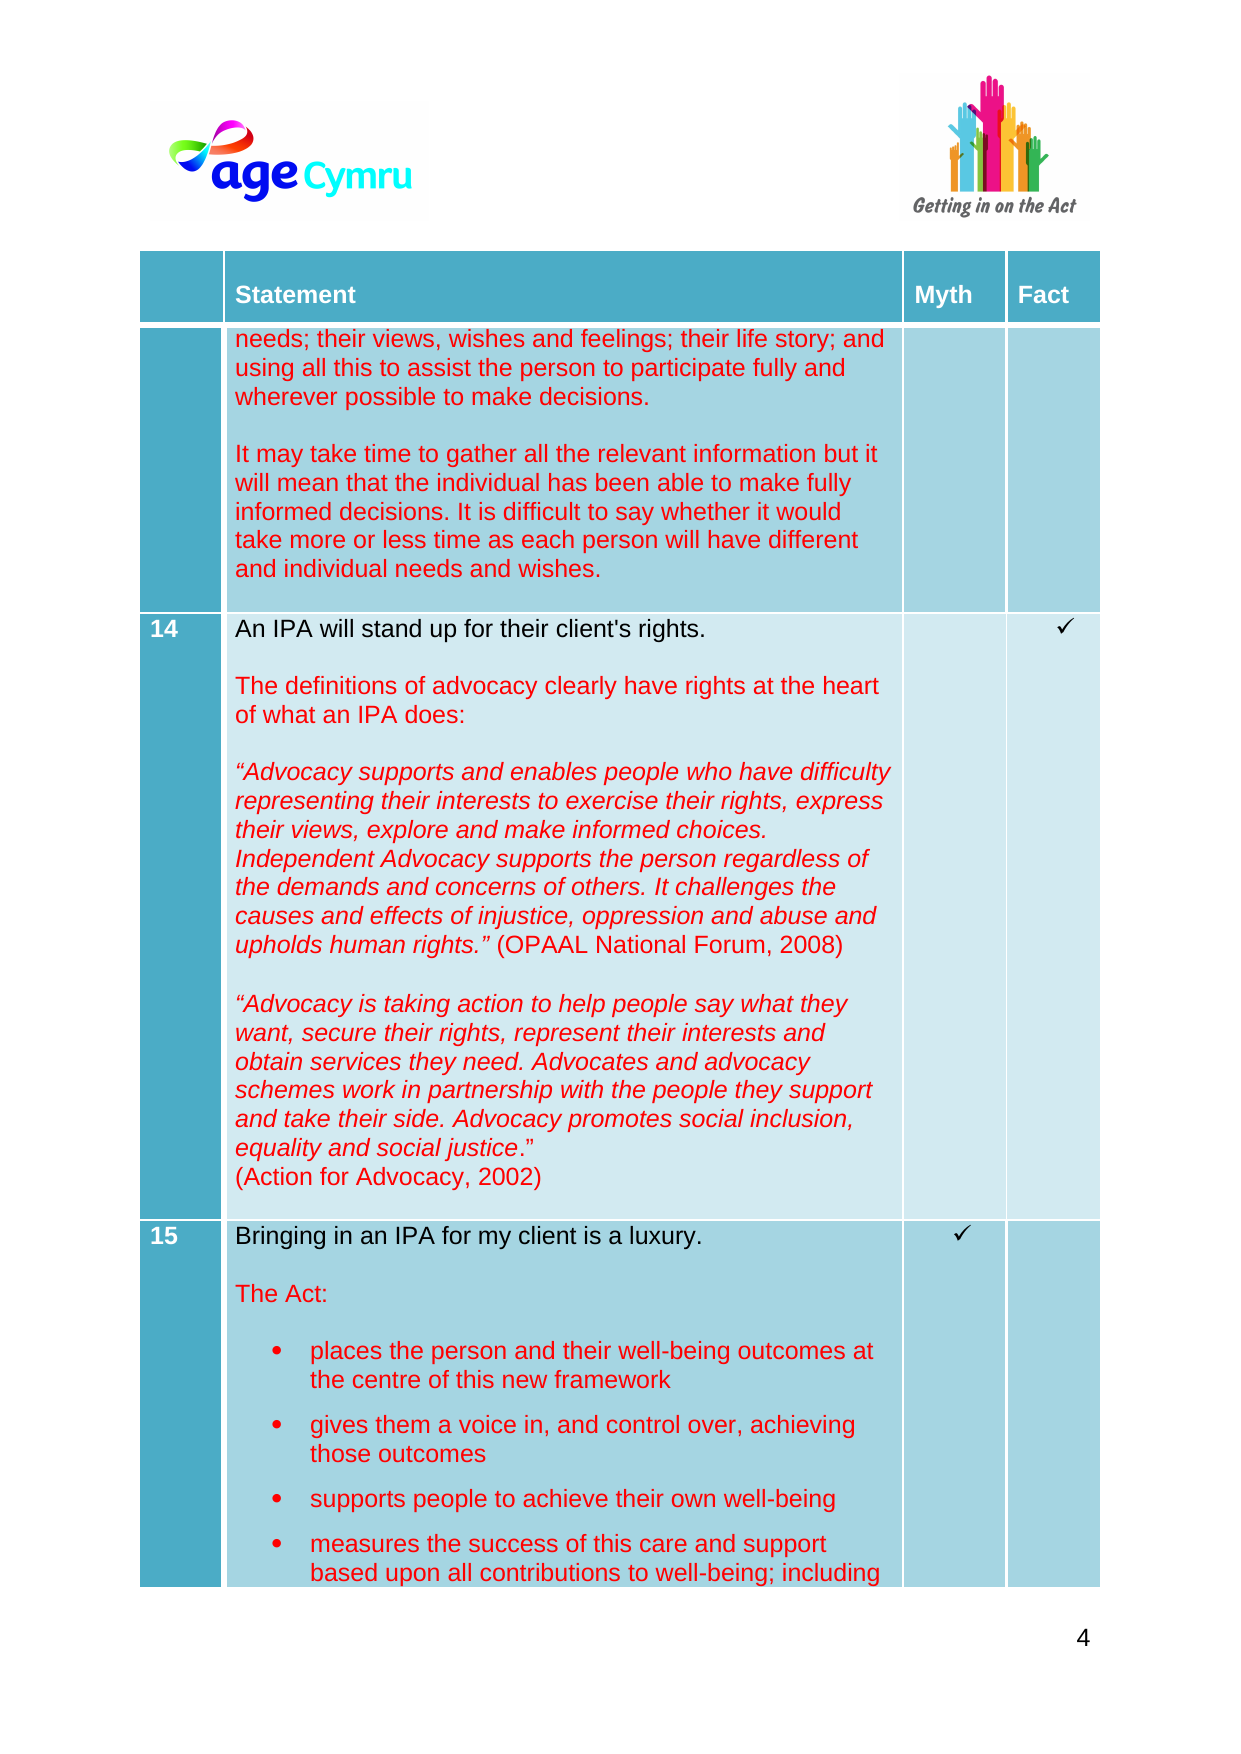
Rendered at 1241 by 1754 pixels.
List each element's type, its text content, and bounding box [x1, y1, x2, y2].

table_header Fact [1008, 251, 1100, 322]
table_header Statement [225, 251, 902, 322]
picture [899, 73, 1091, 221]
table_cell 13 [140, 328, 221, 612]
table_cell [904, 614, 1006, 1219]
table_cell 14 [140, 614, 221, 1219]
table_cell [1008, 1221, 1100, 1587]
picture [150, 101, 430, 221]
table_cell [904, 328, 1005, 612]
table_cell [1007, 614, 1100, 1219]
table_cell An IPA will stand up for their client's rights. The definitions of advocacy clearly have rights at the heart of what an IPA does: “Advocacy supports and enables people who have difficulty representing their interests to exercise their rights, express their views, explore and make informed choices. Independent Advocacy supports the person regardless of the demands and concerns of others. It challenges the causes and effects of injustice, oppression and abuse and upholds human rights.” (OPAAL National Forum, 2008) “Advocacy is taking action to help people say what they want, secure their rights, represent their interests and obtain services they need. Advocates and advocacy schemes work in partnership with the people they support and take their side. Advocacy promotes social inclusion, equality and social justice.” (Action for Advocacy, 2002) [227, 614, 902, 1219]
table_cell 15 [140, 1221, 221, 1587]
table_header Myth [904, 251, 1005, 322]
table_header [140, 251, 223, 322]
table_cell [1008, 328, 1100, 612]
table_cell [904, 1221, 1005, 1587]
